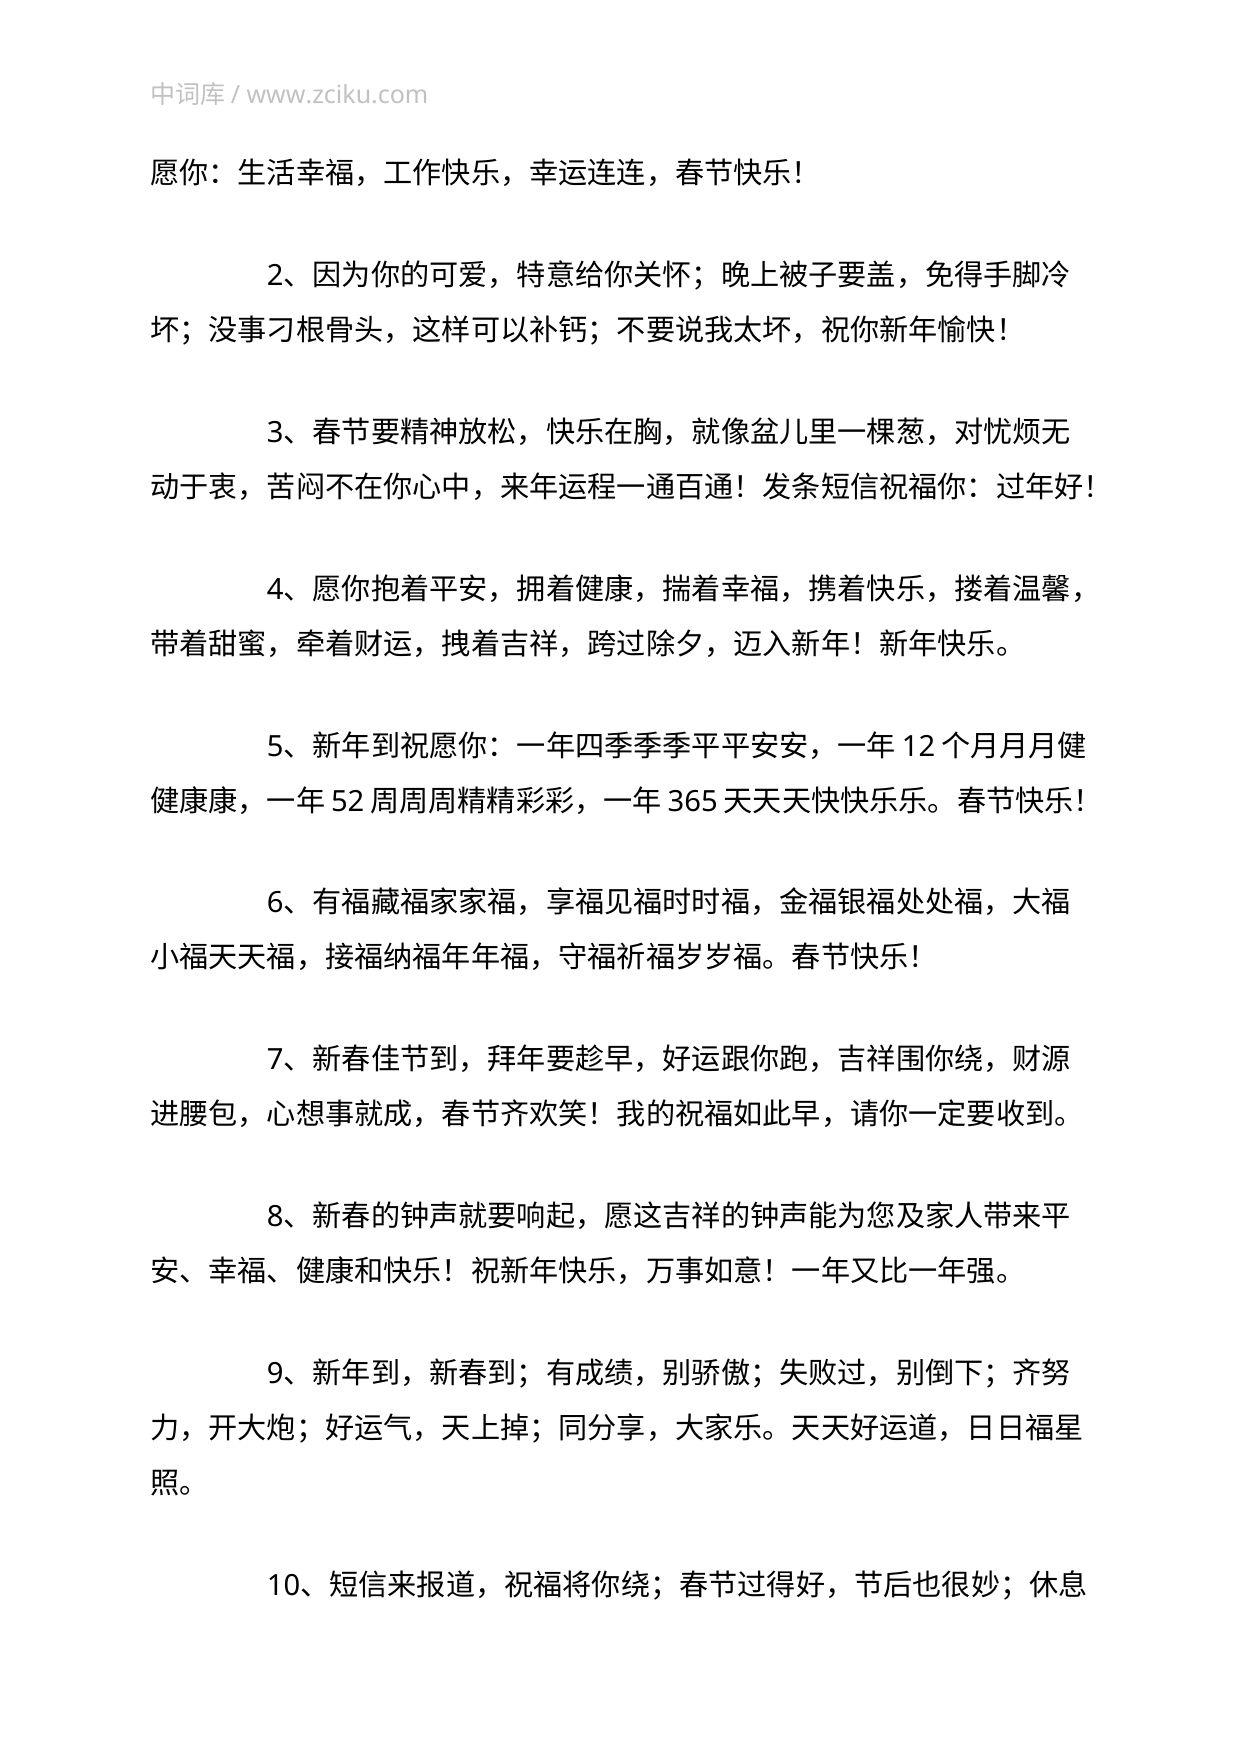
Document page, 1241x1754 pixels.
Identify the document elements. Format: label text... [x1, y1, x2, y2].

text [150, 1561, 1090, 1603]
text 2、因为你的可爱，特意给你关怀；晚上被子要盖，免得手脚冷坏；没事刁根骨头，这样可以补钙；不要说我太坏，祝你新年愉快！ [150, 252, 1090, 349]
text 5、新年到祝愿你：一年四季季季平平安安，一年12个月月月健健康康，一年52周周周精精彩彩，一年365天天天快快乐乐。春节快乐！ [150, 722, 1090, 819]
text 4、愿你抱着平安，拥着健康，揣着幸福，携着快乐，搂着温馨，带着甜蜜，牵着财运，拽着吉祥，跨过除夕，迈入新年！新年快乐。 [150, 565, 1090, 663]
text 6、有福藏福家家福，享福见福时时福，金福银福处处福，大福小福天天福，接福纳福年年福，守福祈福岁岁福。春节快乐！ [150, 879, 1090, 976]
text 9、新年到，新春到；有成绩，别骄傲；失败过，别倒下；齐努力，开大炮；好运气，天上掉；同分享，大家乐。天天好运道，日日福星照。 [150, 1349, 1090, 1502]
text 7、新春佳节到，拜年要趁早，好运跟你跑，吉祥围你绕，财源进腰包，心想事就成，春节齐欢笑！我的祝福如此早，请你一定要收到。 [150, 1036, 1090, 1133]
text 3、春节要精神放松，快乐在胸，就像盆儿里一棵葱，对忧烦无动于衷，苦闷不在你心中，来年运程一通百通！发条短信祝福你：过年好！ [150, 408, 1090, 506]
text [150, 150, 1090, 192]
text 8、新春的钟声就要响起，愿这吉祥的钟声能为您及家人带来平安、幸福、健康和快乐！祝新年快乐，万事如意！一年又比一年强。 [150, 1193, 1090, 1290]
